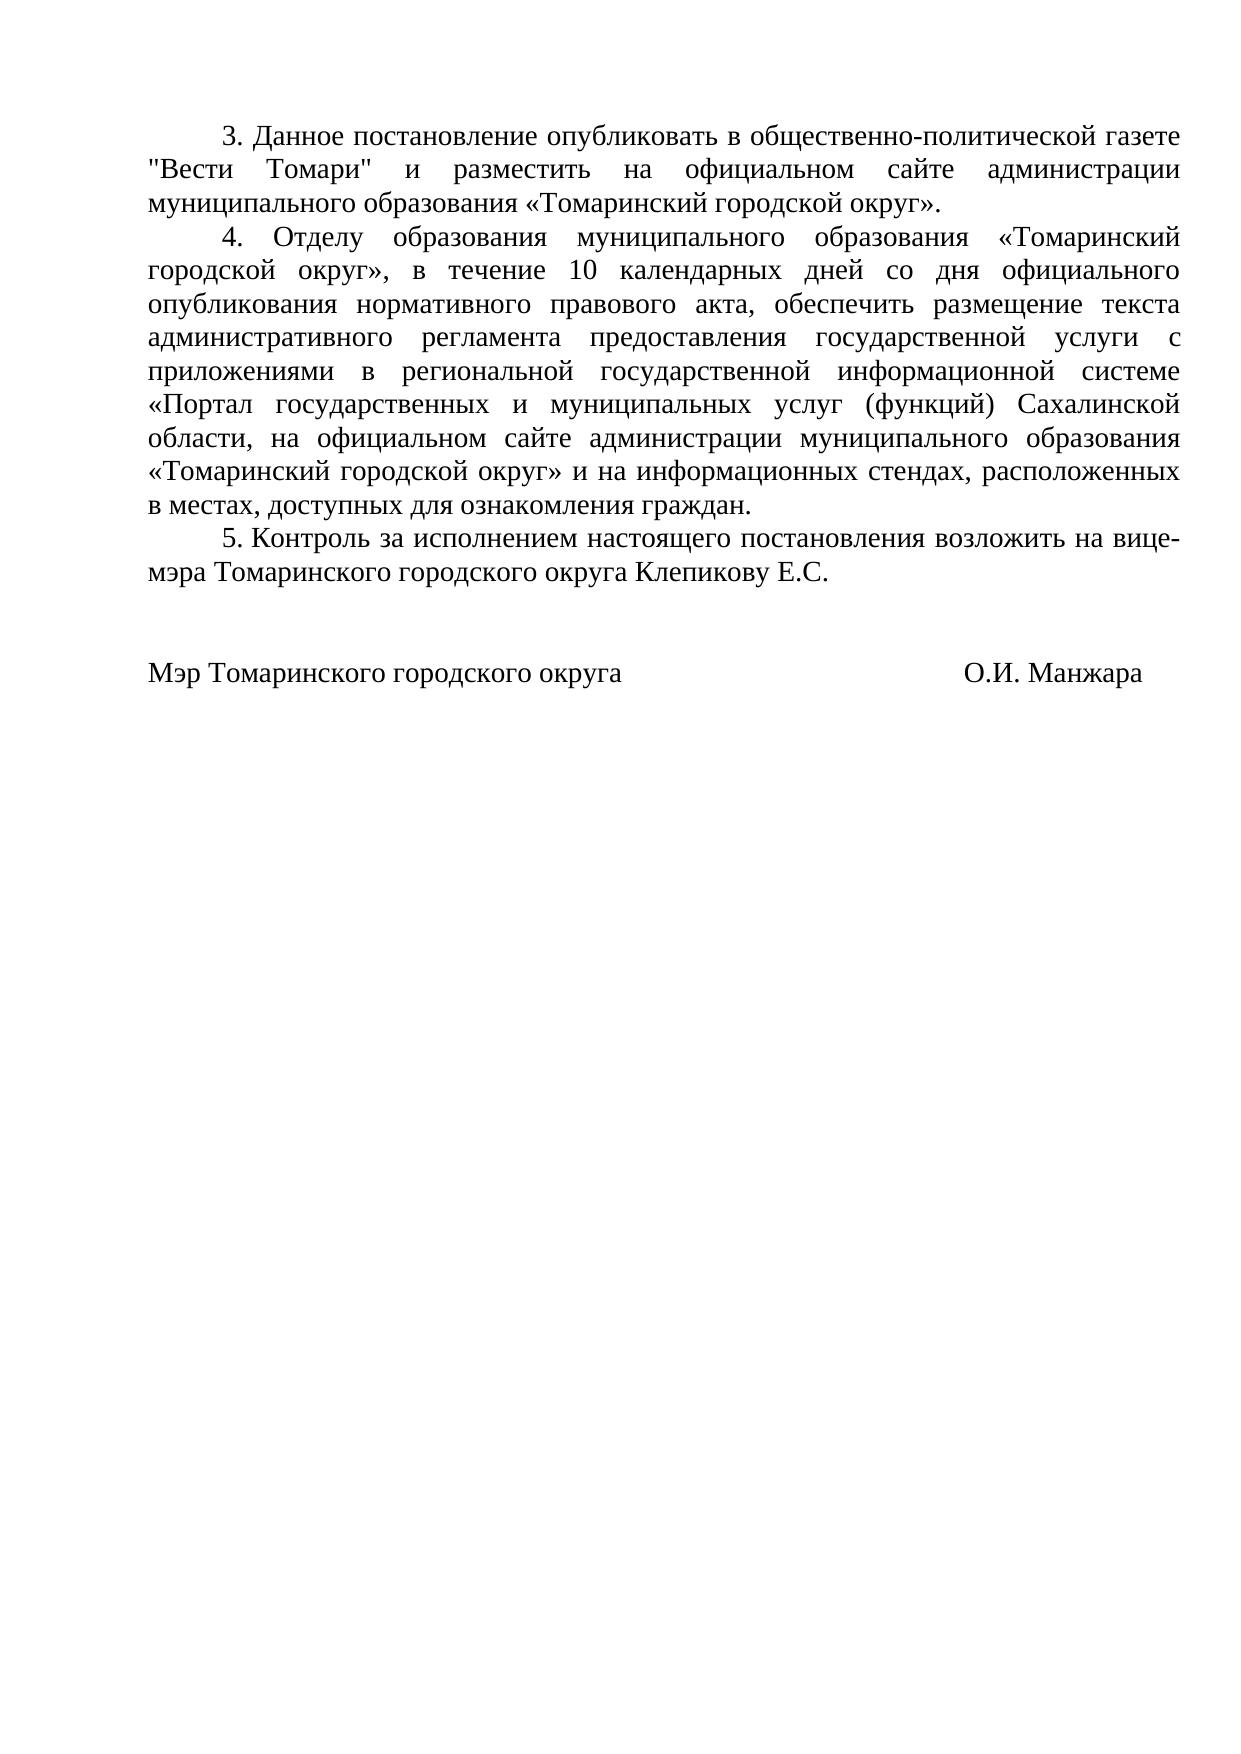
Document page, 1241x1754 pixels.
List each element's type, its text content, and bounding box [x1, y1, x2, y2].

text 4. Отделу образования муниципального образования «Томаринский городской округ», в течение 10 календарных дней со дня официального опубликования нормативного правового акта, обеспечить размещение текста административного регламента предоставления государственной услуги с приложениями в региональной государственной информационной системе «Портал государственных и муниципальных услуг (функций) Сахалинской области, на официальном сайте администрации муниципального образования «Томаринский городской округ» и на информационных стендах, расположенных в местах, доступных для ознакомления граждан. [148, 219, 1181, 521]
text 5. Контроль за исполнением настоящего постановления возложить на вице-мэра Томаринского городского округа Клепикову Е.С. [148, 521, 1181, 588]
text 3. Данное постановление опубликовать в общественно-политической газете "Вести Томари" и разместить на официальном сайте администрации муниципального образования «Томаринский городской округ». [148, 118, 1181, 219]
text Мэр Томаринского городского округа О.И. Манжара [148, 655, 1181, 688]
